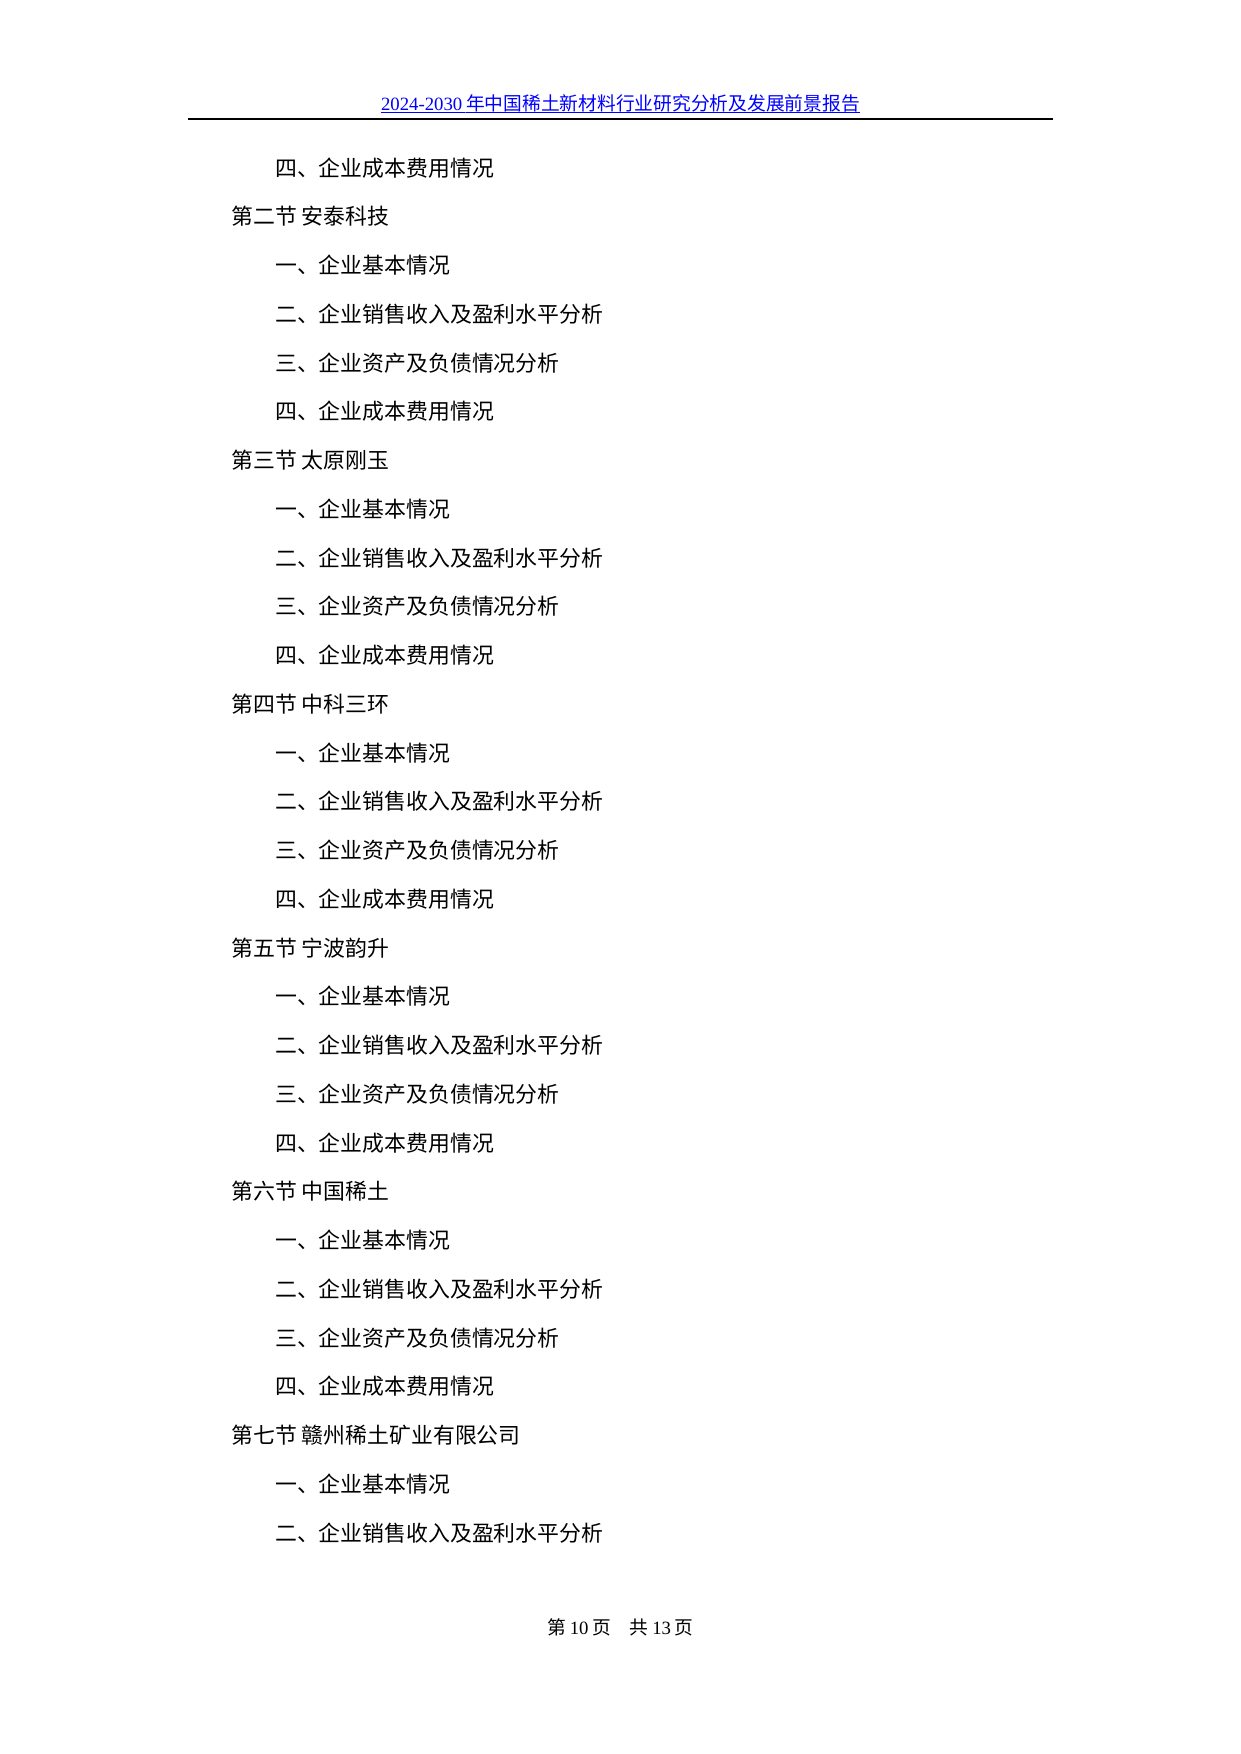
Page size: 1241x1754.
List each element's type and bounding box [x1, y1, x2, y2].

text [187, 150, 1053, 1548]
